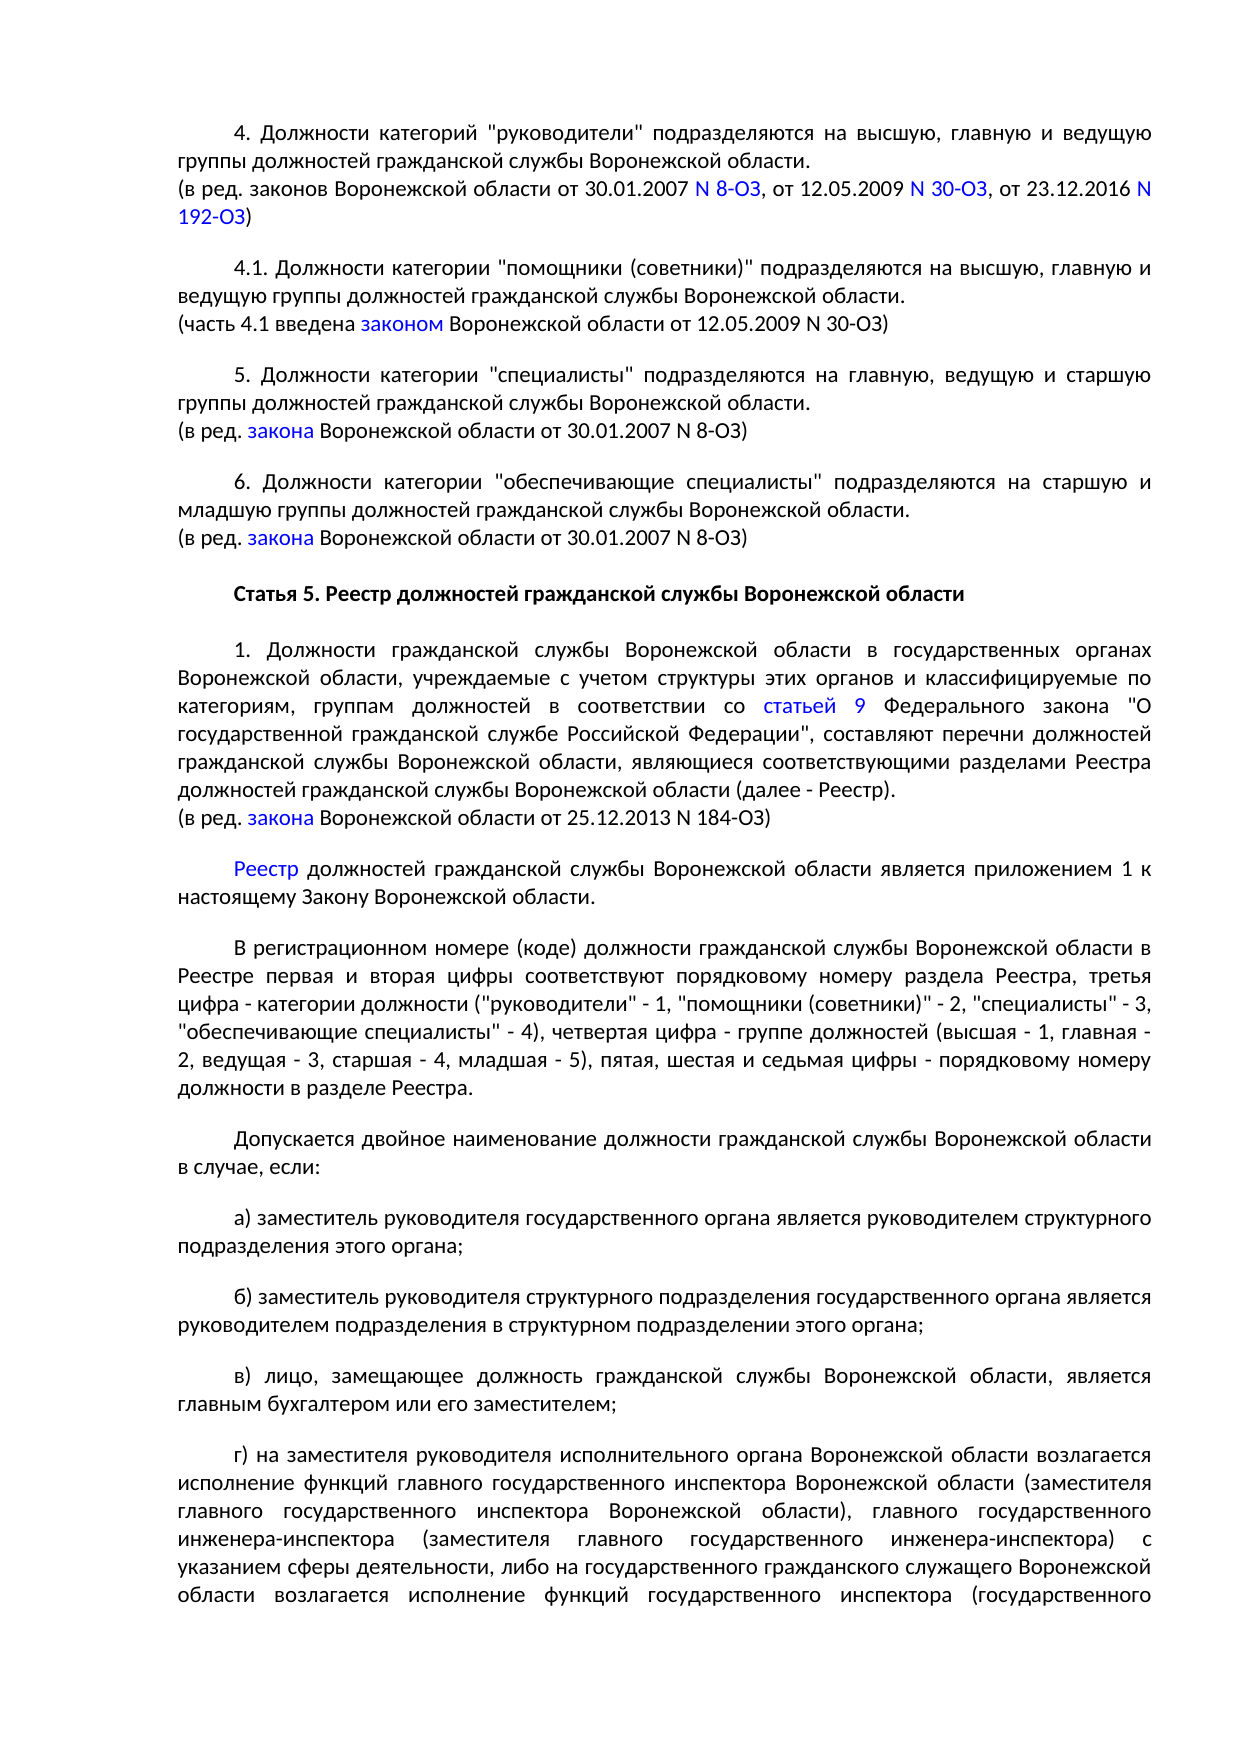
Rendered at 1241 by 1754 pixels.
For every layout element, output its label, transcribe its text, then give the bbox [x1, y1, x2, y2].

text 5. Должности категории "специалисты" подразделяются на главную, ведущую и старшую группы должностей гражданской службы Воронежской области. [177, 360, 1152, 416]
text 4. Должности категорий "руководители" подразделяются на высшую, главную и ведущую группы должностей гражданской службы Воронежской области. [177, 118, 1152, 174]
text (в ред. закона Воронежской области от 30.01.2007 N 8-ОЗ) [177, 416, 1152, 444]
text б) заместитель руководителя структурного подразделения государственного органа является руководителем подразделения в структурном подразделении этого органа; [177, 1282, 1152, 1338]
text (в ред. закона Воронежской области от 30.01.2007 N 8-ОЗ) [177, 523, 1152, 551]
text Допускается двойное наименование должности гражданской службы Воронежской области в случае, если: [177, 1124, 1152, 1180]
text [177, 1440, 1152, 1608]
text В регистрационном номере (коде) должности гражданской службы Воронежской области в Реестре первая и вторая цифры соответствуют порядковому номеру раздела Реестра, третья цифра - категории должности ("руководители" - 1, "помощники (советники)" - 2, "специалисты" - 3, "обеспечивающие специалисты" - 4), четвертая цифра - группе должностей (высшая - 1, главная - 2, ведущая - 3, старшая - 4, младшая - 5), пятая, шестая и седьмая цифры - порядковому номеру должности в разделе Реестра. [177, 933, 1152, 1101]
title Статья 5. Реестр должностей гражданской службы Воронежской области [177, 579, 1152, 607]
text 6. Должности категории "обеспечивающие специалисты" подразделяются на старшую и младшую группы должностей гражданской службы Воронежской области. [177, 467, 1152, 523]
text 4.1. Должности категории "помощники (советники)" подразделяются на высшую, главную и ведущую группы должностей гражданской службы Воронежской области. [177, 253, 1152, 309]
text 1. Должности гражданской службы Воронежской области в государственных органах Воронежской области, учреждаемые с учетом структуры этих органов и классифицируемые по категориям, группам должностей в соответствии со статьей 9 Федерального закона "О государственной гражданской службе Российской Федерации", составляют перечни должностей гражданской службы Воронежской области, являющиеся соответствующими разделами Реестра должностей гражданской службы Воронежской области (далее - Реестр). [177, 635, 1152, 803]
text Реестр должностей гражданской службы Воронежской области является приложением 1 к настоящему Закону Воронежской области. [177, 854, 1152, 910]
text (в ред. законов Воронежской области от 30.01.2007 N 8-ОЗ, от 12.05.2009 N 30-ОЗ, от 23.12.2016 N 192-ОЗ) [177, 174, 1152, 230]
text в) лицо, замещающее должность гражданской службы Воронежской области, является главным бухгалтером или его заместителем; [177, 1361, 1152, 1417]
text (часть 4.1 введена законом Воронежской области от 12.05.2009 N 30-ОЗ) [177, 309, 1152, 337]
text а) заместитель руководителя государственного органа является руководителем структурного подразделения этого органа; [177, 1203, 1152, 1259]
text (в ред. закона Воронежской области от 25.12.2013 N 184-ОЗ) [177, 803, 1152, 831]
